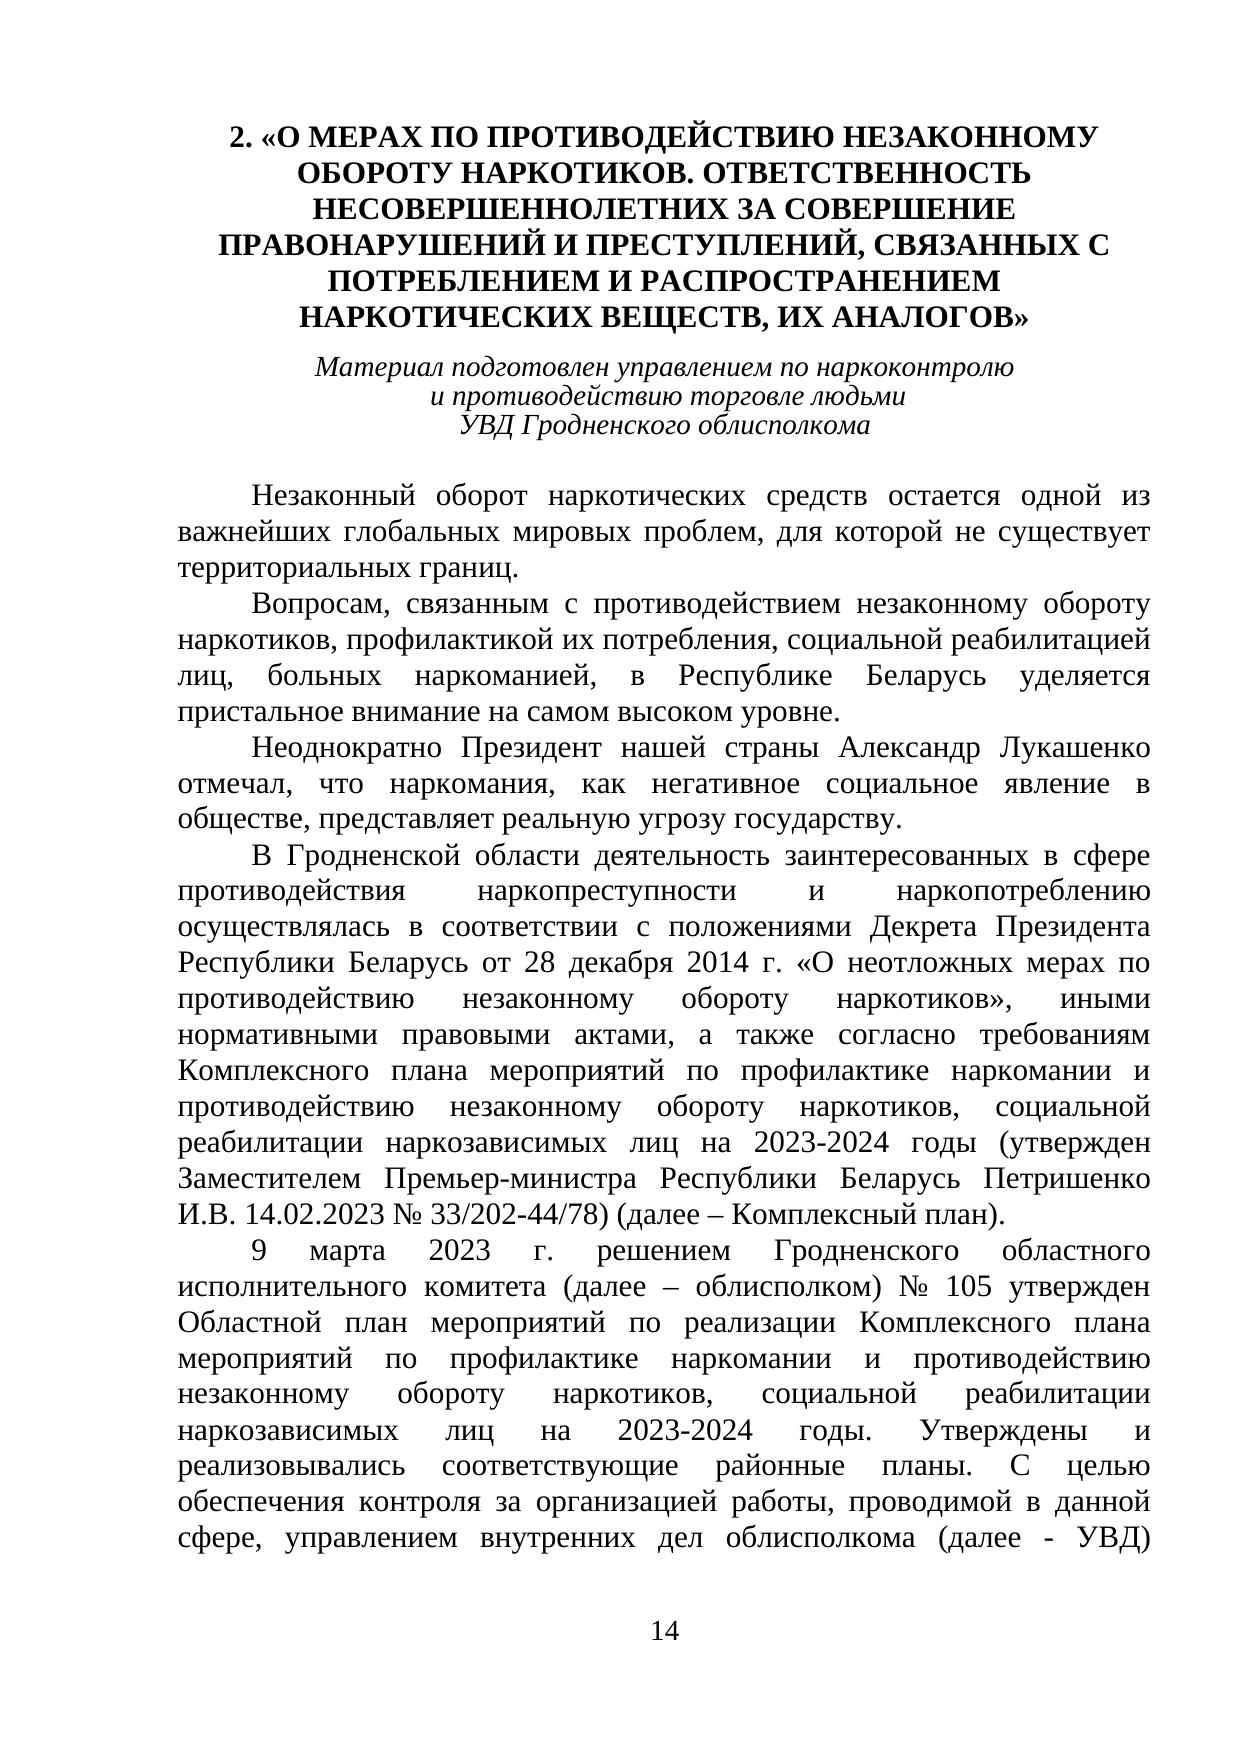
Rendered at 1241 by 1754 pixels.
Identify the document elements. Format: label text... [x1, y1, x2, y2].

text Незаконный оборот наркотических средств остается одной из важнейших глобальных мировых проблем, для которой не существует территориальных границ. [177, 476, 1152, 584]
text Вопросам, связанным с противодействием незаконному обороту наркотиков, профилактикой их потребления, социальной реабилитацией лиц, больных наркоманией, в Республике Беларусь уделяется пристальное внимание на самом высоком уровне. [177, 584, 1152, 728]
text УВД Гродненского облисполкома [177, 411, 1152, 440]
text Неоднократно Президент нашей страны Александр Лукашенко отмечал, что наркомания, как негативное социальное явление в обществе, представляет реальную угрозу государству. [177, 728, 1152, 836]
text и противодействию торговле людьми [177, 382, 1152, 411]
text Материал подготовлен управлением по наркоконтролю [177, 353, 1152, 382]
text В Гродненской области деятельность заинтересованных в сфере противодействия наркопреступности и наркопотреблению осуществлялась в соответствии с положениями Декрета Президента Республики Беларусь от 28 декабря 2014 г. «О неотложных мерах по противодействию незаконному обороту наркотиков», иными нормативными правовыми актами, а также согласно требованиям Комплексного плана мероприятий по профилактике наркомании и противодействию незаконному обороту наркотиков, социальной реабилитации наркозависимых лиц на 2023-2024 годы (утвержден Заместителем Премьер-министра Республики Беларусь Петришенко И.В. 14.02.2023 № 33/202-44/78) (далее – Комплексный план). [177, 836, 1152, 1231]
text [177, 1231, 1152, 1554]
text 2. «О МЕРАХ ПО ПРОТИВОДЕЙСТВИЮ НЕЗАКОННОМУ ОБОРОТУ НАРКОТИКОВ. ОТВЕТСТВЕННОСТЬ НЕСОВЕРШЕННОЛЕТНИХ ЗА СОВЕРШЕНИЕ ПРАВОНАРУШЕНИЙ И ПРЕСТУПЛЕНИЙ, СВЯЗАННЫХ С ПОТРЕБЛЕНИЕМ И РАСПРОСТРАНЕНИЕМ НАРКОТИЧЕСКИХ ВЕЩЕСТВ, ИХ АНАЛОГОВ» [177, 118, 1152, 334]
